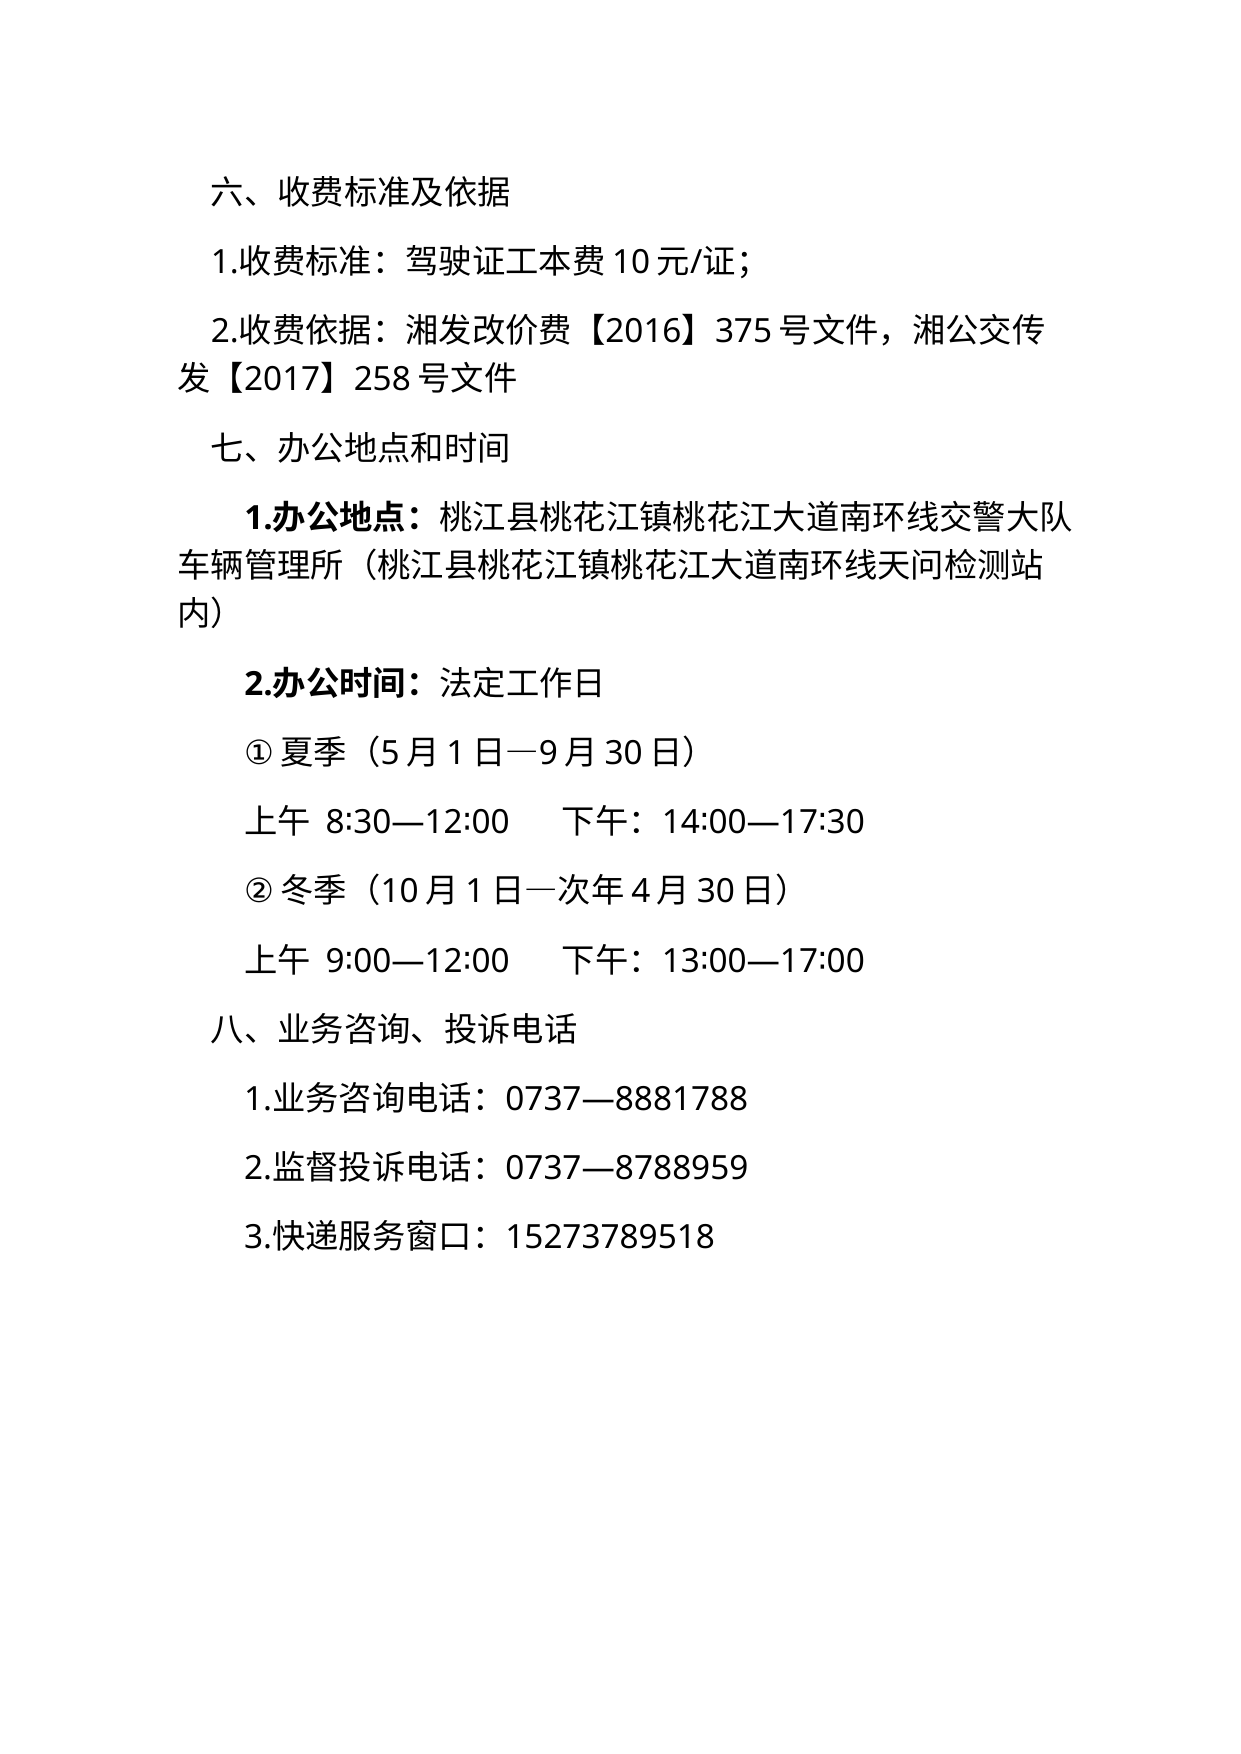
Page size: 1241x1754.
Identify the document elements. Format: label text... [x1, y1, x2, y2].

text ②冬季（10月1日—次年4月30日） [177, 864, 1075, 912]
text 2.办公时间：法定工作日 [177, 656, 1075, 705]
text ①夏季（5月1日—9月30日） [177, 726, 1075, 774]
text 上午 8∶30—12∶00 下午：14∶00—17∶30 [177, 795, 1075, 843]
text 1.业务咨询电话：0737—8881788 [177, 1072, 1075, 1120]
text 六、收费标准及依据 [177, 165, 1075, 214]
text 2.监督投诉电话：0737—8788959 [177, 1141, 1075, 1189]
text 3.快递服务窗口：15273789518 [177, 1210, 1075, 1259]
text 上午 9∶00—12∶00 下午：13∶00—17∶00 [177, 933, 1075, 982]
text 2.收费依据：湘发改价费【2016】375号文件，湘公交传发【2017】258号文件 [177, 304, 1075, 401]
text 1.办公地点：桃江县桃花江镇桃花江大道南环线交警大队车辆管理所（桃江县桃花江镇桃花江大道南环线天问检测站内） [177, 491, 1075, 635]
text 1.收费标准：驾驶证工本费10元/证； [177, 234, 1075, 283]
text 七、办公地点和时间 [177, 421, 1075, 470]
text 八、业务咨询、投诉电话 [177, 1003, 1075, 1051]
